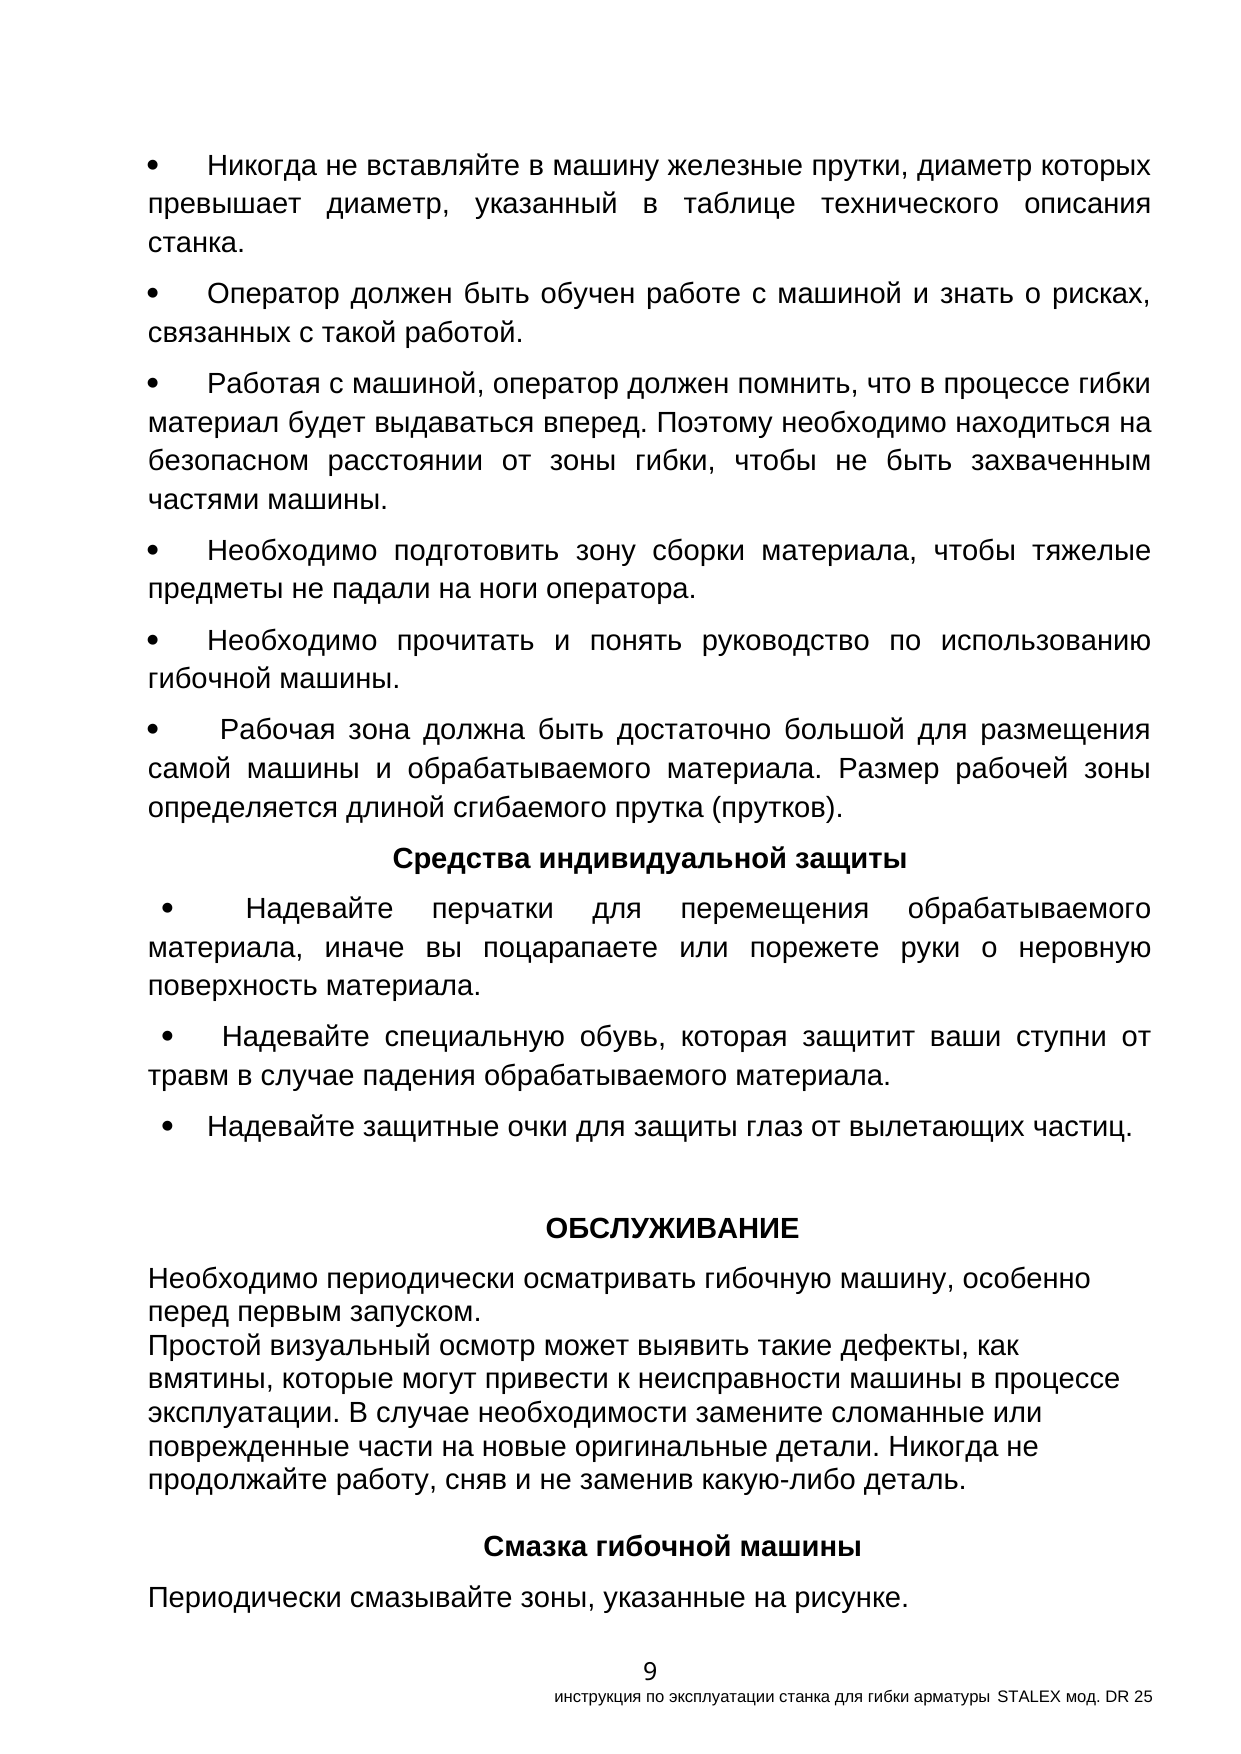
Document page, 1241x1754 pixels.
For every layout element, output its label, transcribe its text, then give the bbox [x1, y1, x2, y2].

text Работая с машиной, оператор должен помнить, что в процессе гибки материал будет выдаваться вперед. Поэтому необходимо находиться на безопасном расстоянии от зоны гибки, чтобы не быть захваченным частями машины. [148, 366, 1152, 515]
text Необходимо периодически осматривать гибочную машину, особенно перед первым запуском. [148, 1261, 1152, 1328]
text Необходимо подготовить зону сборки материала, чтобы тяжелые предметы не падали на ноги оператора. [148, 533, 1152, 605]
text Периодически смазывайте зоны, указанные на рисунке. [148, 1579, 1152, 1613]
text Надевайте перчатки для перемещения обрабатываемого материала, иначе вы поцарапаете или порежете руки о неровную поверхность материала. [148, 891, 1152, 1002]
text Необходимо прочитать и понять руководство по использованию гибочной машины. [148, 622, 1152, 695]
subtitle Средства индивидуальной защиты [148, 841, 1152, 874]
text Надевайте защитные очки для защиты глаз от вылетающих частиц. [148, 1109, 1152, 1143]
text Простой визуальный осмотр может выявить такие дефекты, как вмятины, которые могут привести к неисправности машины в процессе эксплуатации. В случае необходимости замените сломанные или поврежденные части на новые оригинальные детали. Никогда не продолжайте работу, сняв и не заменив какую-либо деталь. [148, 1328, 1152, 1496]
text Никогда не вставляйте в машину железные прутки, диаметр которых превышает диаметр, указанный в таблице технического описания станка. [148, 148, 1152, 258]
text Рабочая зона должна быть достаточно большой для размещения самой машины и обрабатываемого материала. Размер рабочей зоны определяется длиной сгибаемого прутка (прутков). [148, 712, 1152, 823]
subtitle ОБСЛУЖИВАНИЕ [148, 1211, 1152, 1244]
subtitle Смазка гибочной машины [148, 1529, 1152, 1563]
text Оператор должен быть обучен работе с машиной и знать о рисках, связанных с такой работой. [148, 276, 1152, 348]
text Надевайте специальную обувь, которая защитит ваши ступни от травм в случае падения обрабатываемого материала. [148, 1019, 1152, 1092]
